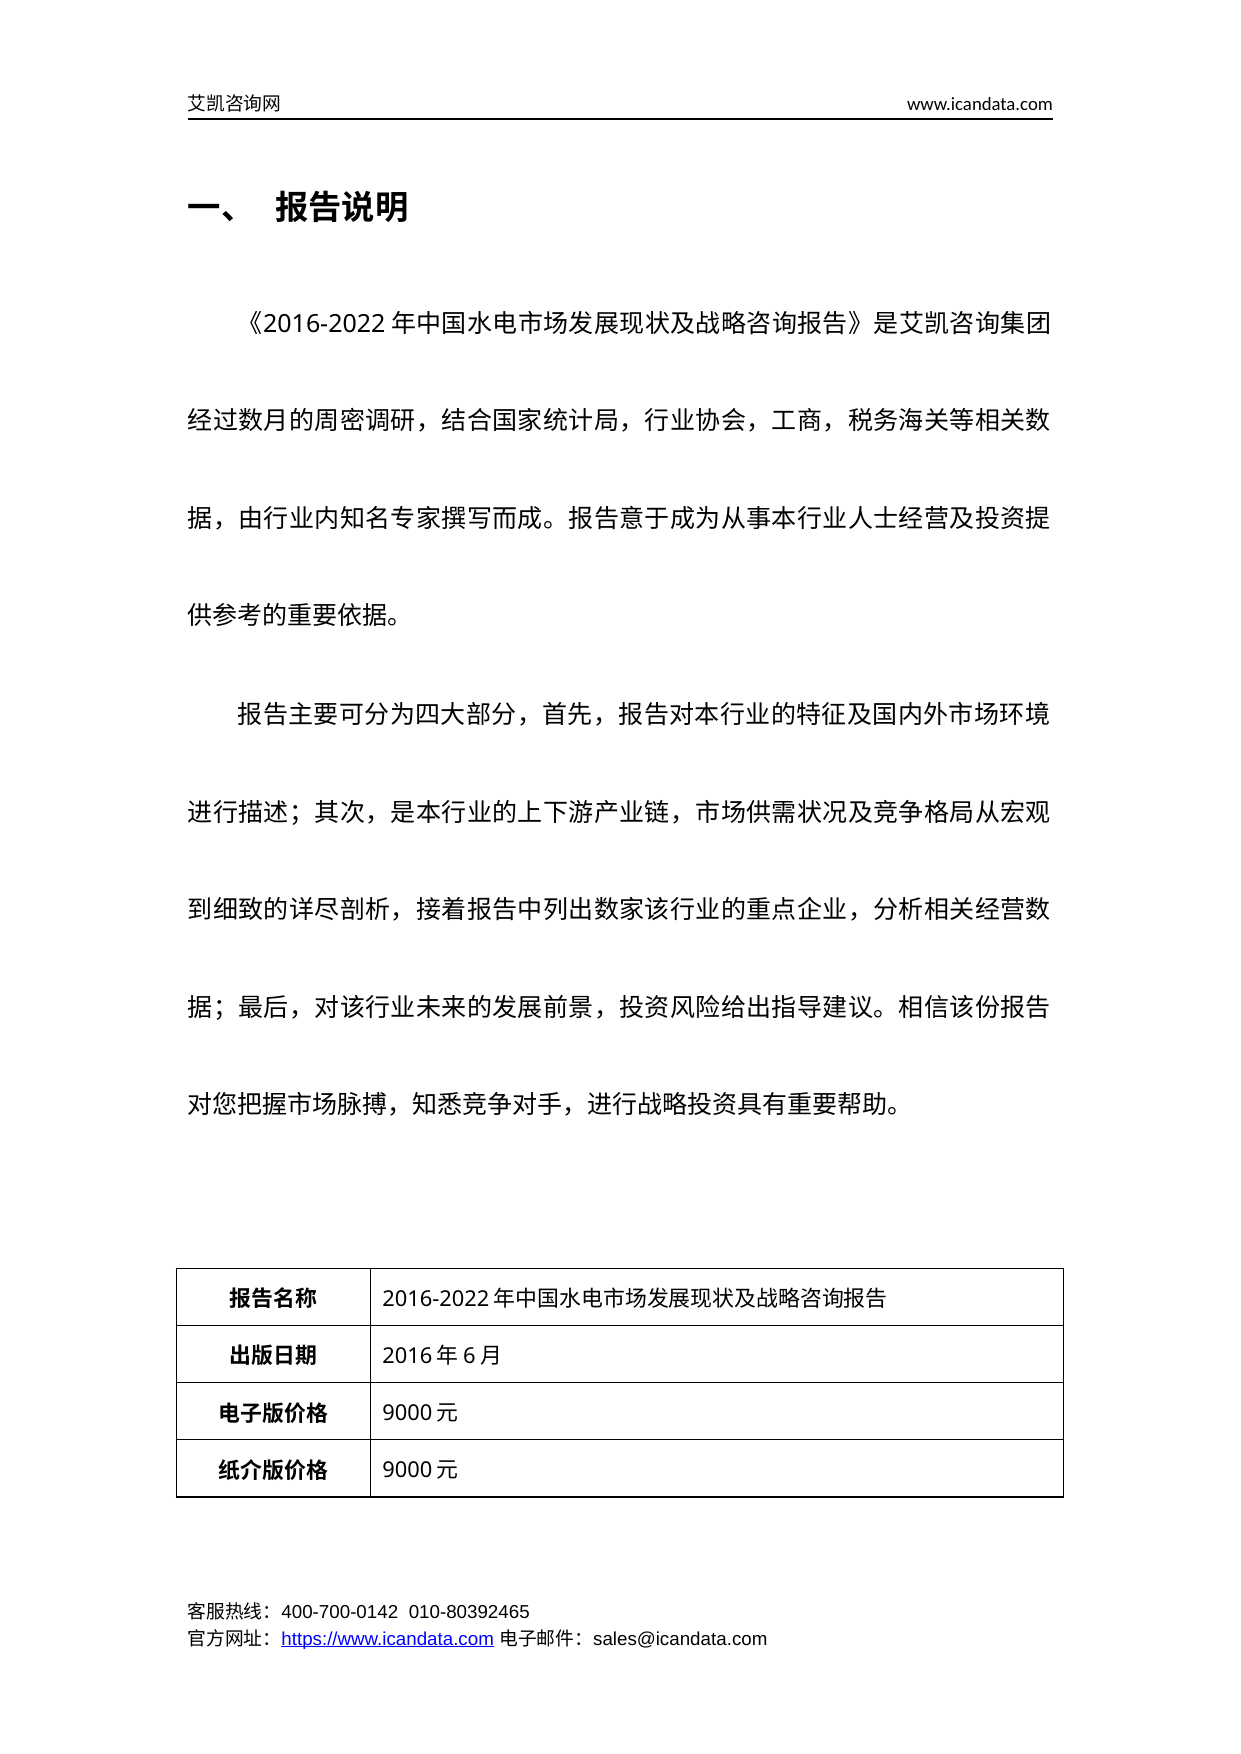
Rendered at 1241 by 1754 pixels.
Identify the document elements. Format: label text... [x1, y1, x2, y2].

table_cell 9000元 [371, 1383, 1063, 1439]
table_cell 出版日期 [177, 1326, 370, 1382]
text 报告主要可分为四大部分，首先，报告对本行业的特征及国内外市场环境进行描述；其次，是本行业的上下游产业链，市场供需状况及竞争格局从宏观到细致的详尽剖析，接着报告中列出数家该行业的重点企业，分析相关经营数据；最后，对该行业未来的发展前景，投资风险给出指导建议。相信该份报告对您把握市场脉搏，知悉竞争对手，进行战略投资具有重要帮助。 [187, 681, 1053, 1136]
table_header 报告名称 [177, 1269, 370, 1325]
table_cell 电子版价格 [177, 1383, 370, 1439]
table_cell 纸介版价格 [177, 1440, 370, 1496]
table_cell 9000元 [371, 1440, 1063, 1496]
table_header 2016-2022年中国水电市场发展现状及战略咨询报告 [371, 1269, 1063, 1325]
table_cell 2016年6月 [371, 1326, 1063, 1382]
subtitle 报告说明 [187, 172, 1053, 237]
text 《2016-2022年中国水电市场发展现状及战略咨询报告》是艾凯咨询集团经过数月的周密调研，结合国家统计局，行业协会，工商，税务海关等相关数据，由行业内知名专家撰写而成。报告意于成为从事本行业人士经营及投资提供参考的重要依据。 [187, 289, 1053, 646]
